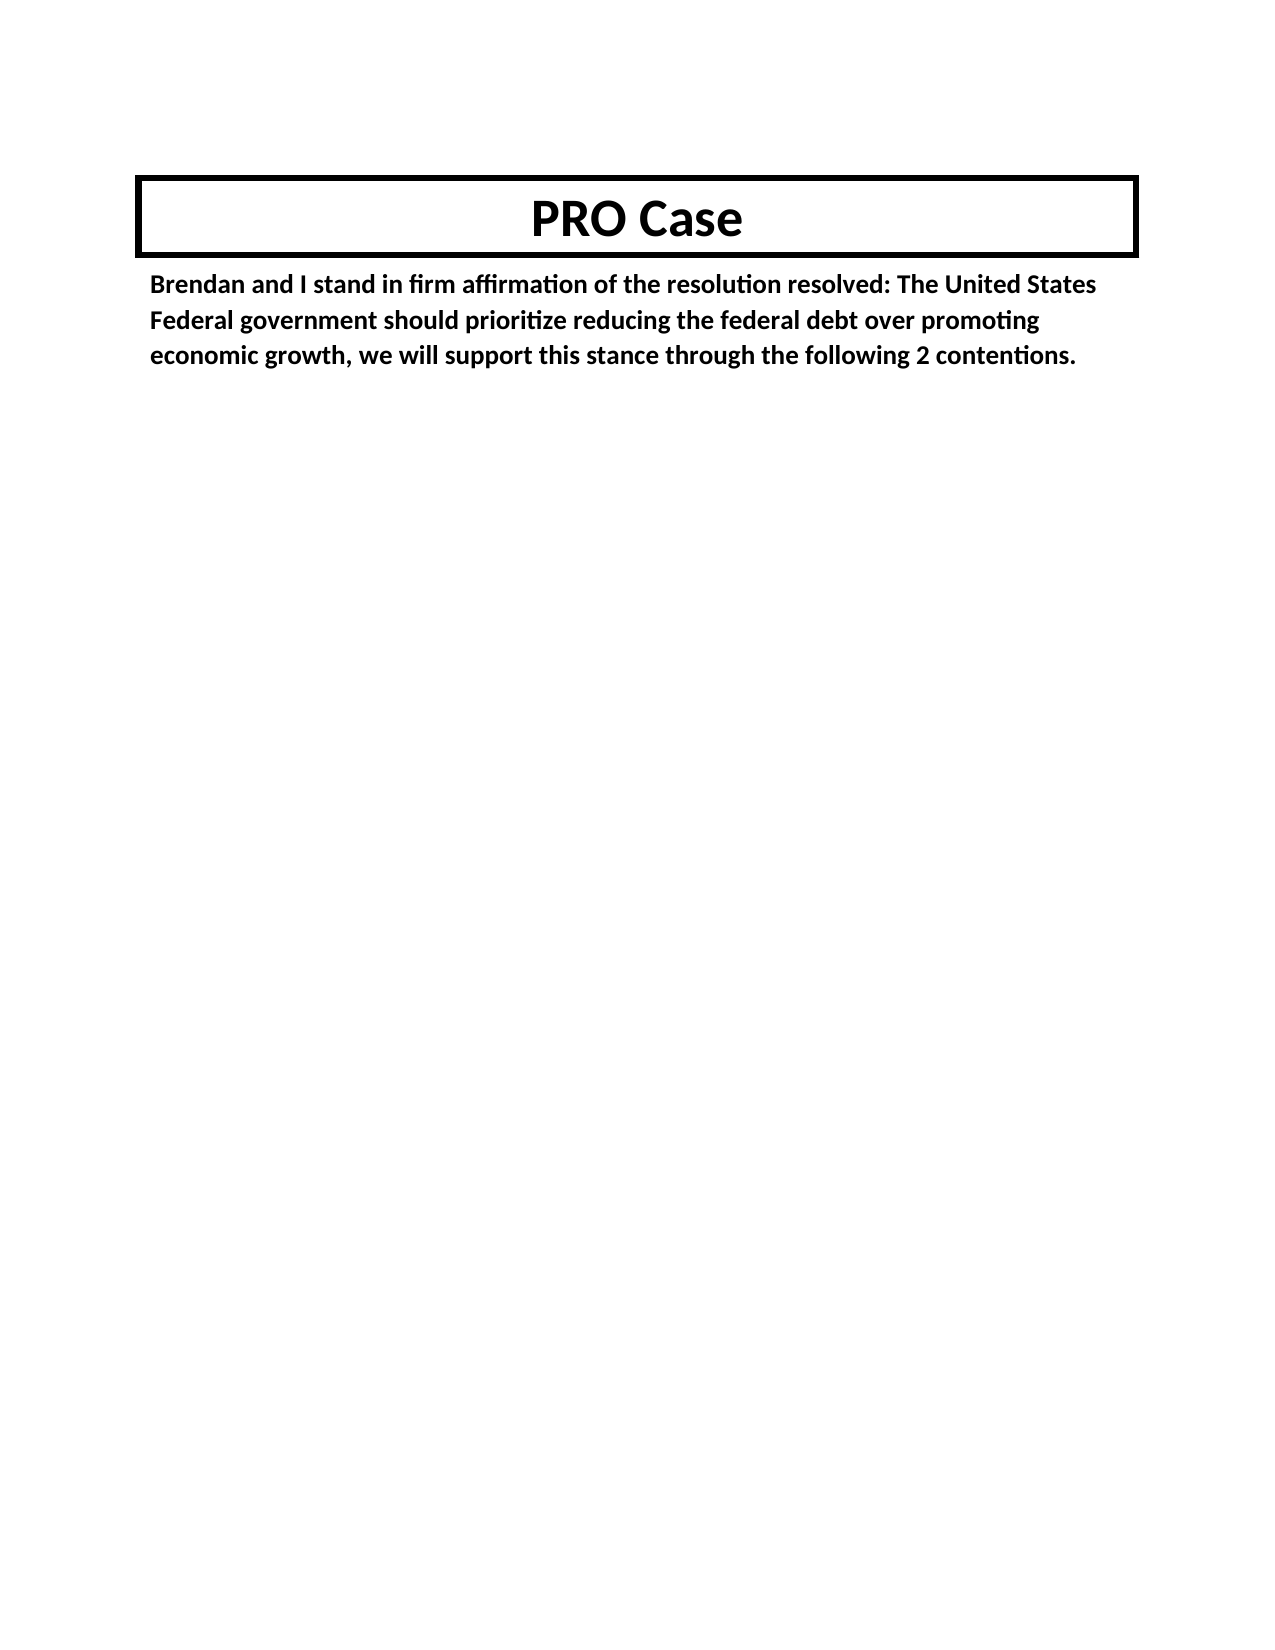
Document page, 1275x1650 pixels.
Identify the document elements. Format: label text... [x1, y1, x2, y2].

subtitle Brendan and I stand in firm affirmation of the resolution resolved: The United States Federal government should prioritize reducing the federal debt over promoting economic growth, we will support this stance through the following 2 contentions. [150, 267, 1125, 371]
subtitle PRO Case [142, 181, 1133, 252]
